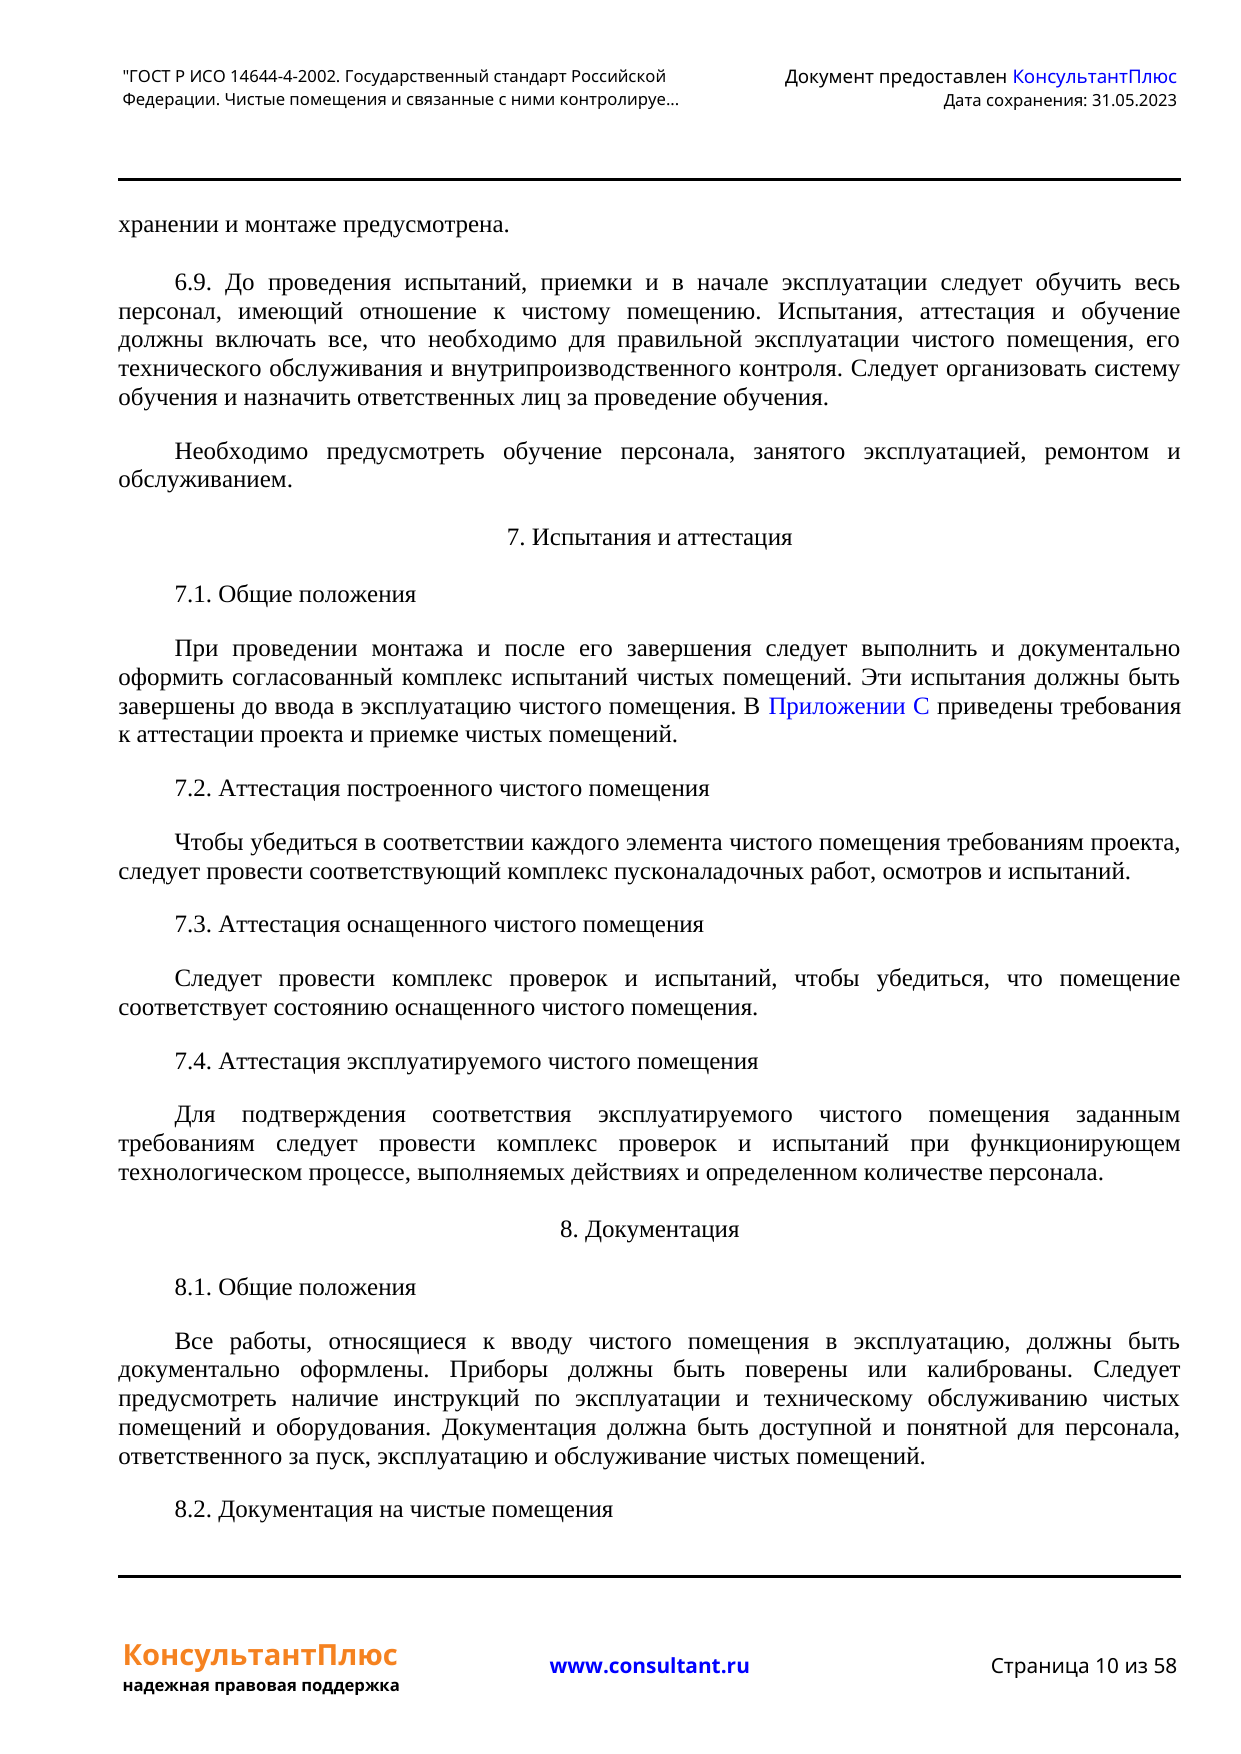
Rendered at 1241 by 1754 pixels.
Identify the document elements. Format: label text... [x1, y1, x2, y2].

text 7.3. Аттестация оснащенного чистого помещения [118, 909, 1181, 938]
text Следует провести комплекс проверок и испытаний, чтобы убедиться, что помещение соответствует состоянию оснащенного чистого помещения. [118, 963, 1181, 1021]
text При проведении монтажа и после его завершения следует выполнить и документально оформить согласованный комплекс испытаний чистых помещений. Эти испытания должны быть завершены до ввода в эксплуатацию чистого помещения. В Приложении C приведены требования к аттестации проекта и приемке чистых помещений. [118, 633, 1181, 748]
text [118, 209, 1181, 238]
text 8. Документация [118, 1214, 1181, 1243]
text Все работы, относящиеся к вводу чистого помещения в эксплуатацию, должны быть документально оформлены. Приборы должны быть поверены или калиброваны. Следует предусмотреть наличие инструкций по эксплуатации и техническому обслуживанию чистых помещений и оборудования. Документация должна быть доступной и понятной для персонала, ответственного за пуск, эксплуатацию и обслуживание чистых помещений. [118, 1326, 1181, 1469]
text 7.2. Аттестация построенного чистого помещения [118, 773, 1181, 802]
text 6.9. До проведения испытаний, приемки и в начале эксплуатации следует обучить весь персонал, имеющий отношение к чистому помещению. Испытания, аттестация и обучение должны включать все, что необходимо для правильной эксплуатации чистого помещения, его технического обслуживания и внутрипроизводственного контроля. Следует организовать систему обучения и назначить ответственных лиц за проведение обучения. [118, 267, 1181, 411]
text 7. Испытания и аттестация [118, 522, 1181, 551]
text 7.1. Общие положения [118, 579, 1181, 608]
text 8.2. Документация на чистые помещения [118, 1494, 1181, 1523]
text 8.1. Общие положения [118, 1272, 1181, 1301]
text Чтобы убедиться в соответствии каждого элемента чистого помещения требованиям проекта, следует провести соответствующий комплекс пусконаладочных работ, осмотров и испытаний. [118, 827, 1181, 884]
text Для подтверждения соответствия эксплуатируемого чистого помещения заданным требованиям следует провести комплекс проверок и испытаний при функционирующем технологическом процессе, выполняемых действиях и определенном количестве персонала. [118, 1099, 1181, 1186]
text Необходимо предусмотреть обучение персонала, занятого эксплуатацией, ремонтом и обслуживанием. [118, 436, 1181, 493]
text 7.4. Аттестация эксплуатируемого чистого помещения [118, 1046, 1181, 1074]
